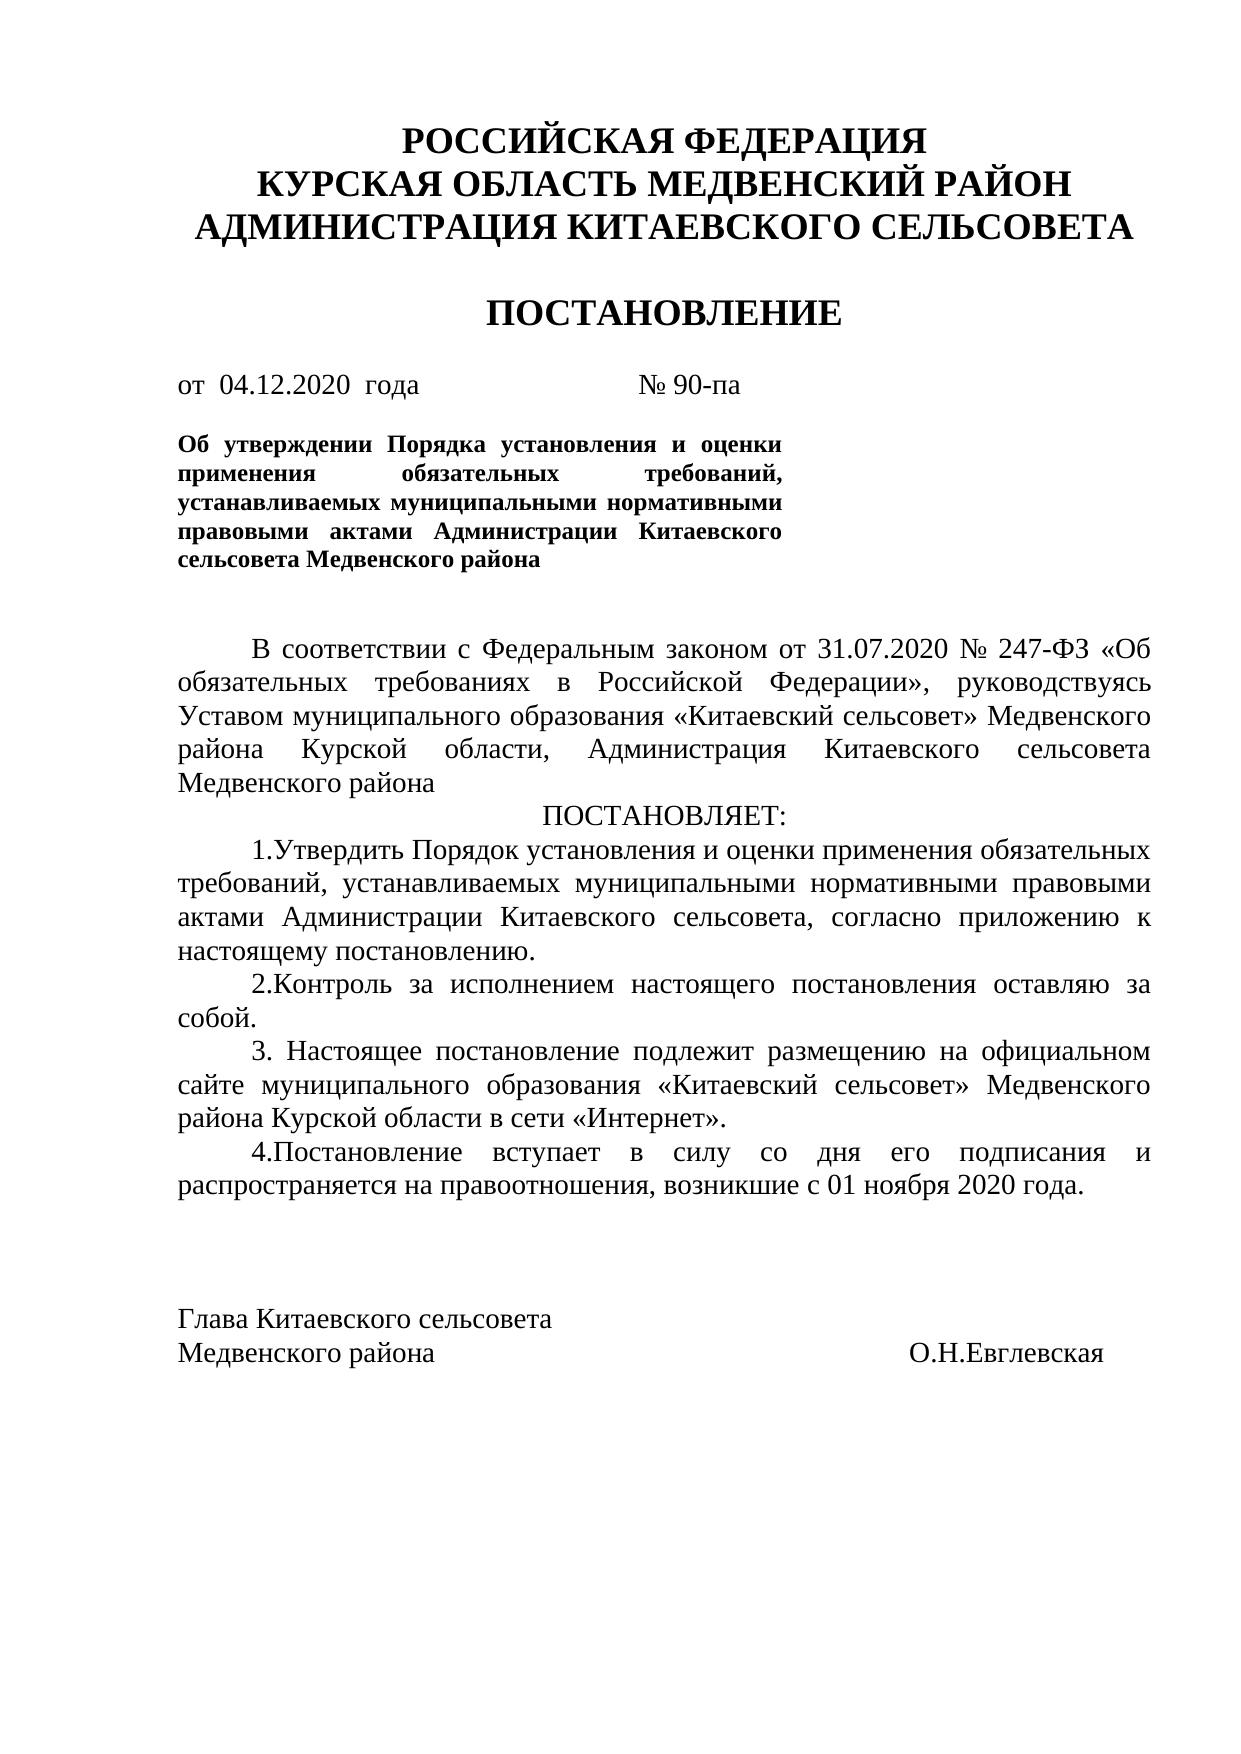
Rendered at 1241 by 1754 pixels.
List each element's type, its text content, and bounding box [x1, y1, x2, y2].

text Медвенского района О.Н.Евглевская [177, 1335, 1152, 1369]
text от 04.12.2020 года № 90-па [177, 367, 1152, 401]
text Об утверждении Порядка установления и оценки применения обязательных требований, устанавливаемых муниципальными нормативными правовыми актами Администрации Китаевского сельсовета Медвенского района [177, 429, 783, 573]
text РОССИЙСКАЯ ФЕДЕРАЦИЯ [177, 118, 1152, 161]
text АДМИНИСТРАЦИЯ КИТАЕВСКОГО СЕЛЬСОВЕТА [177, 204, 1152, 247]
text 2.Контроль за исполнением настоящего постановления оставляю за собой. [177, 966, 1152, 1033]
text КУРСКАЯ ОБЛАСТЬ МЕДВЕНСКИЙ РАЙОН [177, 161, 1152, 204]
text ПОСТАНОВЛЯЕТ: [177, 798, 1152, 832]
text В соответствии с Федеральным законом от 31.07.2020 № 247-ФЗ «Об обязательных требованиях в Российской Федерации», руководствуясь Уставом муниципального образования «Китаевский сельсовет» Медвенского района Курской области, Администрация Китаевского сельсовета Медвенского района [177, 631, 1152, 798]
text Глава Китаевского сельсовета [177, 1302, 1152, 1335]
text ПОСТАНОВЛЕНИЕ [177, 291, 1152, 334]
text 4.Постановление вступает в силу со дня его подписания и распространяется на правоотношения, возникшие с 01 ноября 2020 года. [177, 1134, 1152, 1201]
text 1.Утвердить Порядок установления и оценки применения обязательных требований, устанавливаемых муниципальными нормативными правовыми актами Администрации Китаевского сельсовета, согласно приложению к настоящему постановлению. [177, 832, 1152, 966]
text 3. Настоящее постановление подлежит размещению на официальном сайте муниципального образования «Китаевский сельсовет» Медвенского района Курской области в сети «Интернет». [177, 1033, 1152, 1134]
